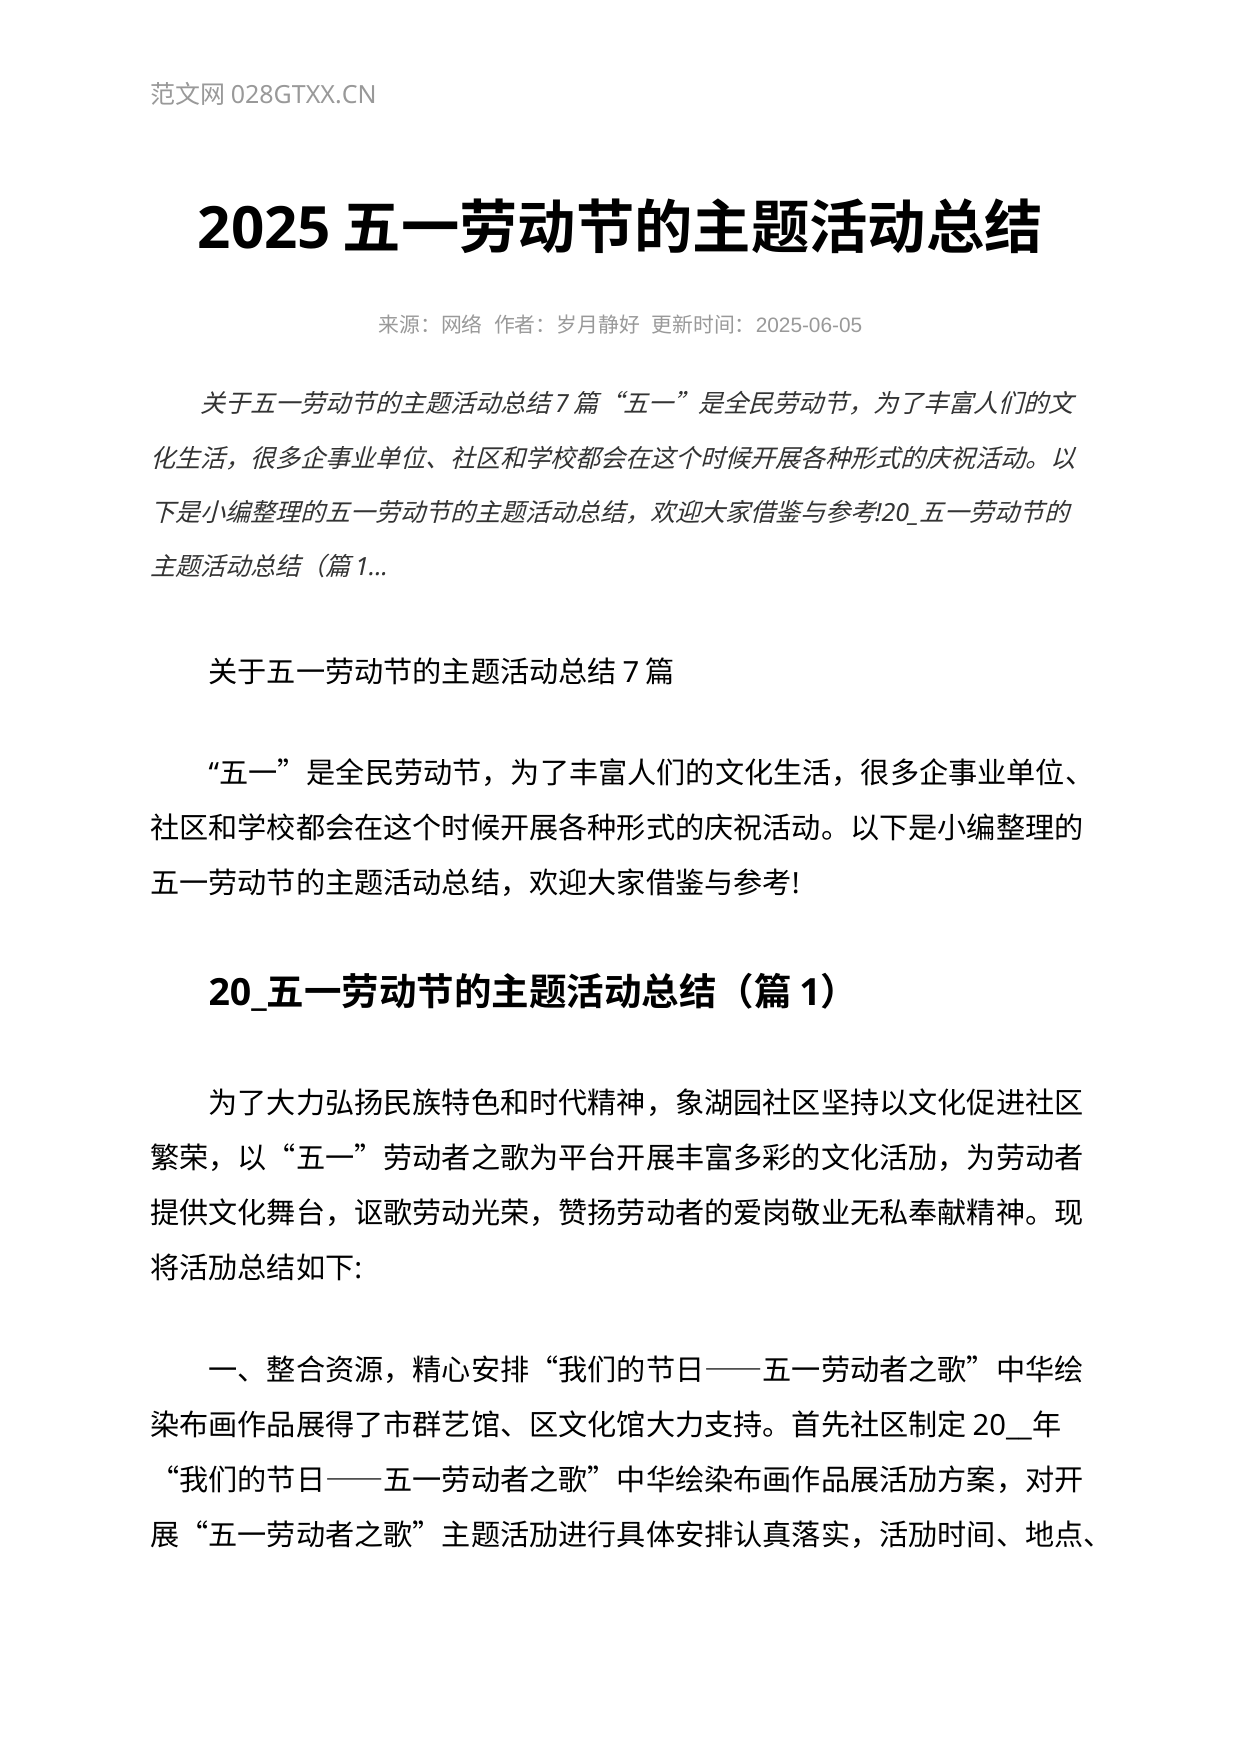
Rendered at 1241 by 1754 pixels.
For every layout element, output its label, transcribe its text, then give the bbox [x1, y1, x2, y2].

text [150, 1346, 1090, 1553]
text 关于五一劳动节的主题活动总结7篇“五一”是全民劳动节，为了丰富人们的文化生活，很多企事业单位、社区和学校都会在这个时候开展各种形式的庆祝活动。以下是小编整理的五一劳动节的主题活动总结，欢迎大家借鉴与参考!20_五一劳动节的主题活动总结（篇1... [150, 384, 1090, 583]
text 20_五一劳动节的主题活动总结（篇1） [150, 962, 1090, 1016]
text “五一”是全民劳动节，为了丰富人们的文化生活，很多企事业单位、社区和学校都会在这个时候开展各种形式的庆祝活动。以下是小编整理的五一劳动节的主题活动总结，欢迎大家借鉴与参考! [150, 750, 1090, 902]
subtitle 2025五一劳动节的主题活动总结 [150, 181, 1090, 266]
text 为了大力弘扬民族特色和时代精神，象湖园社区坚持以文化促进社区繁荣，以“五一”劳动者之歌为平台开展丰富多彩的文化活劢，为劳动者提供文化舞台，讴歌劳动光荣，赞扬劳动者的爱岗敬业无私奉献精神。现将活劢总结如下: [150, 1079, 1090, 1287]
text 关于五一劳动节的主题活动总结7篇 [150, 648, 1090, 691]
text 来源：网络 作者：岁月静好 更新时间：2025-06-05 [150, 313, 1090, 337]
